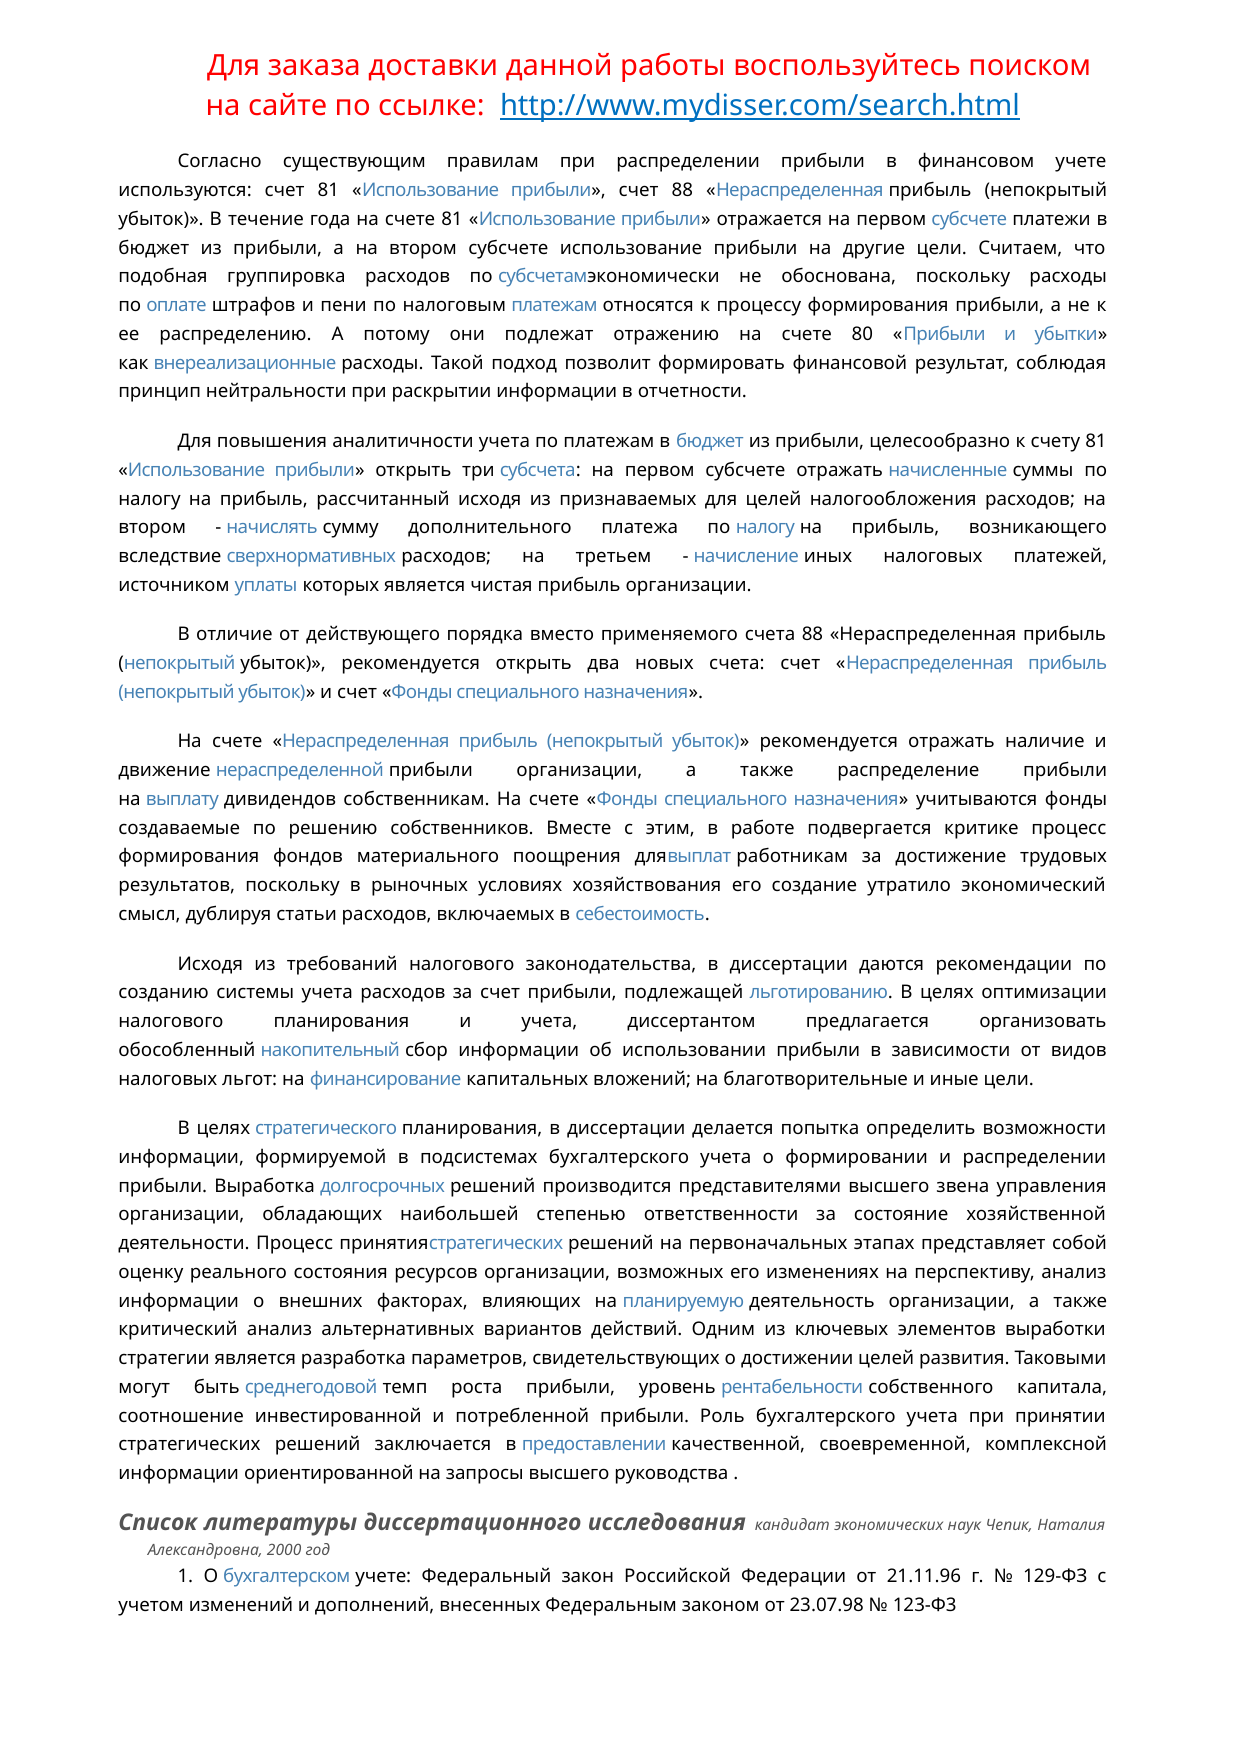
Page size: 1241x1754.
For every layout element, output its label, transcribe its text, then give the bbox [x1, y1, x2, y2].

subtitle Список литературы диссертационного исследования кандидат экономических наук Чепик, Наталия Александровна, 2000 год [118, 1506, 1107, 1559]
